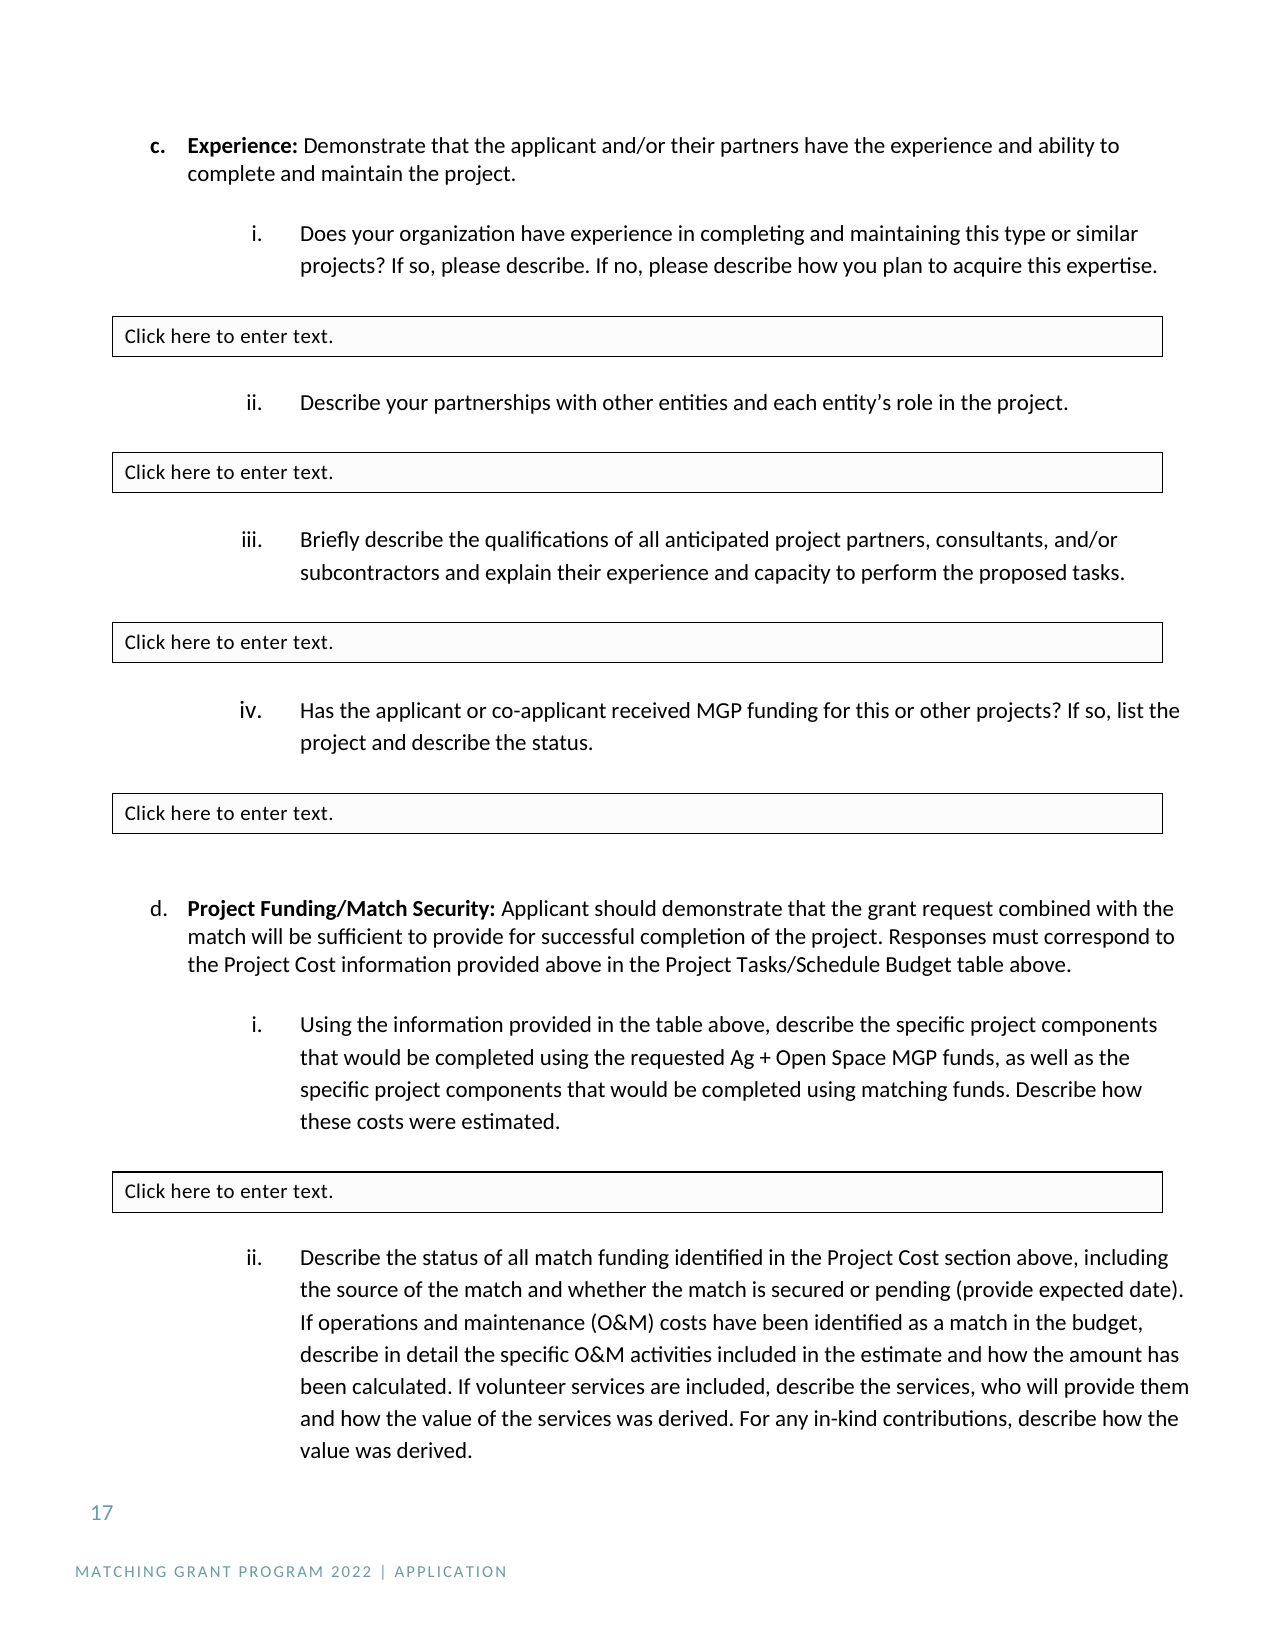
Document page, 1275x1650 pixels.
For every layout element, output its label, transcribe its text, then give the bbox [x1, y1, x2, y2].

list Using the information provided in the table above, describe the specific project components that would be completed using the requested Ag + Open Space MGP funds, as well as the specific project components that would be completed using matching funds. Describe how these costs were estimated. [262, 1011, 1200, 1135]
list Has the applicant or co-applicant received MGP funding for this or other projects? If so, list the project and describe the status. [262, 694, 1200, 756]
list Does your organization have experience in completing and maintaining this type or similar projects? If so, please describe. If no, please describe how you plan to acquire this expertise. [262, 219, 1200, 279]
list Describe the status of all match funding identified in the Project Cost section above, including the source of the match and whether the match is secured or pending (provide expected date). If operations and maintenance (O&M) costs have been identified as a match in the budget, describe in detail the specific O&M activities included in the estimate and how the amount has been calculated. If volunteer services are included, describe the services, who will provide them and how the value of the services was derived. For any in-kind contributions, describe how the value was derived. [262, 1243, 1200, 1464]
list Briefly describe the qualifications of all anticipated project partners, consultants, and/or subcontractors and explain their experience and capacity to perform the proposed tasks. [262, 525, 1200, 586]
list Experience: Demonstrate that the applicant and/or their partners have the experience and ability to complete and maintain the project. [150, 131, 1200, 187]
list Describe your partnerships with other entities and each entity’s role in the project. [262, 388, 1200, 416]
list Project Funding/Match Security: Applicant should demonstrate that the grant request combined with the match will be sufficient to provide for successful completion of the project. Responses must correspond to the Project Cost information provided above in the Project Tasks/Schedule Budget table above. [150, 894, 1200, 978]
